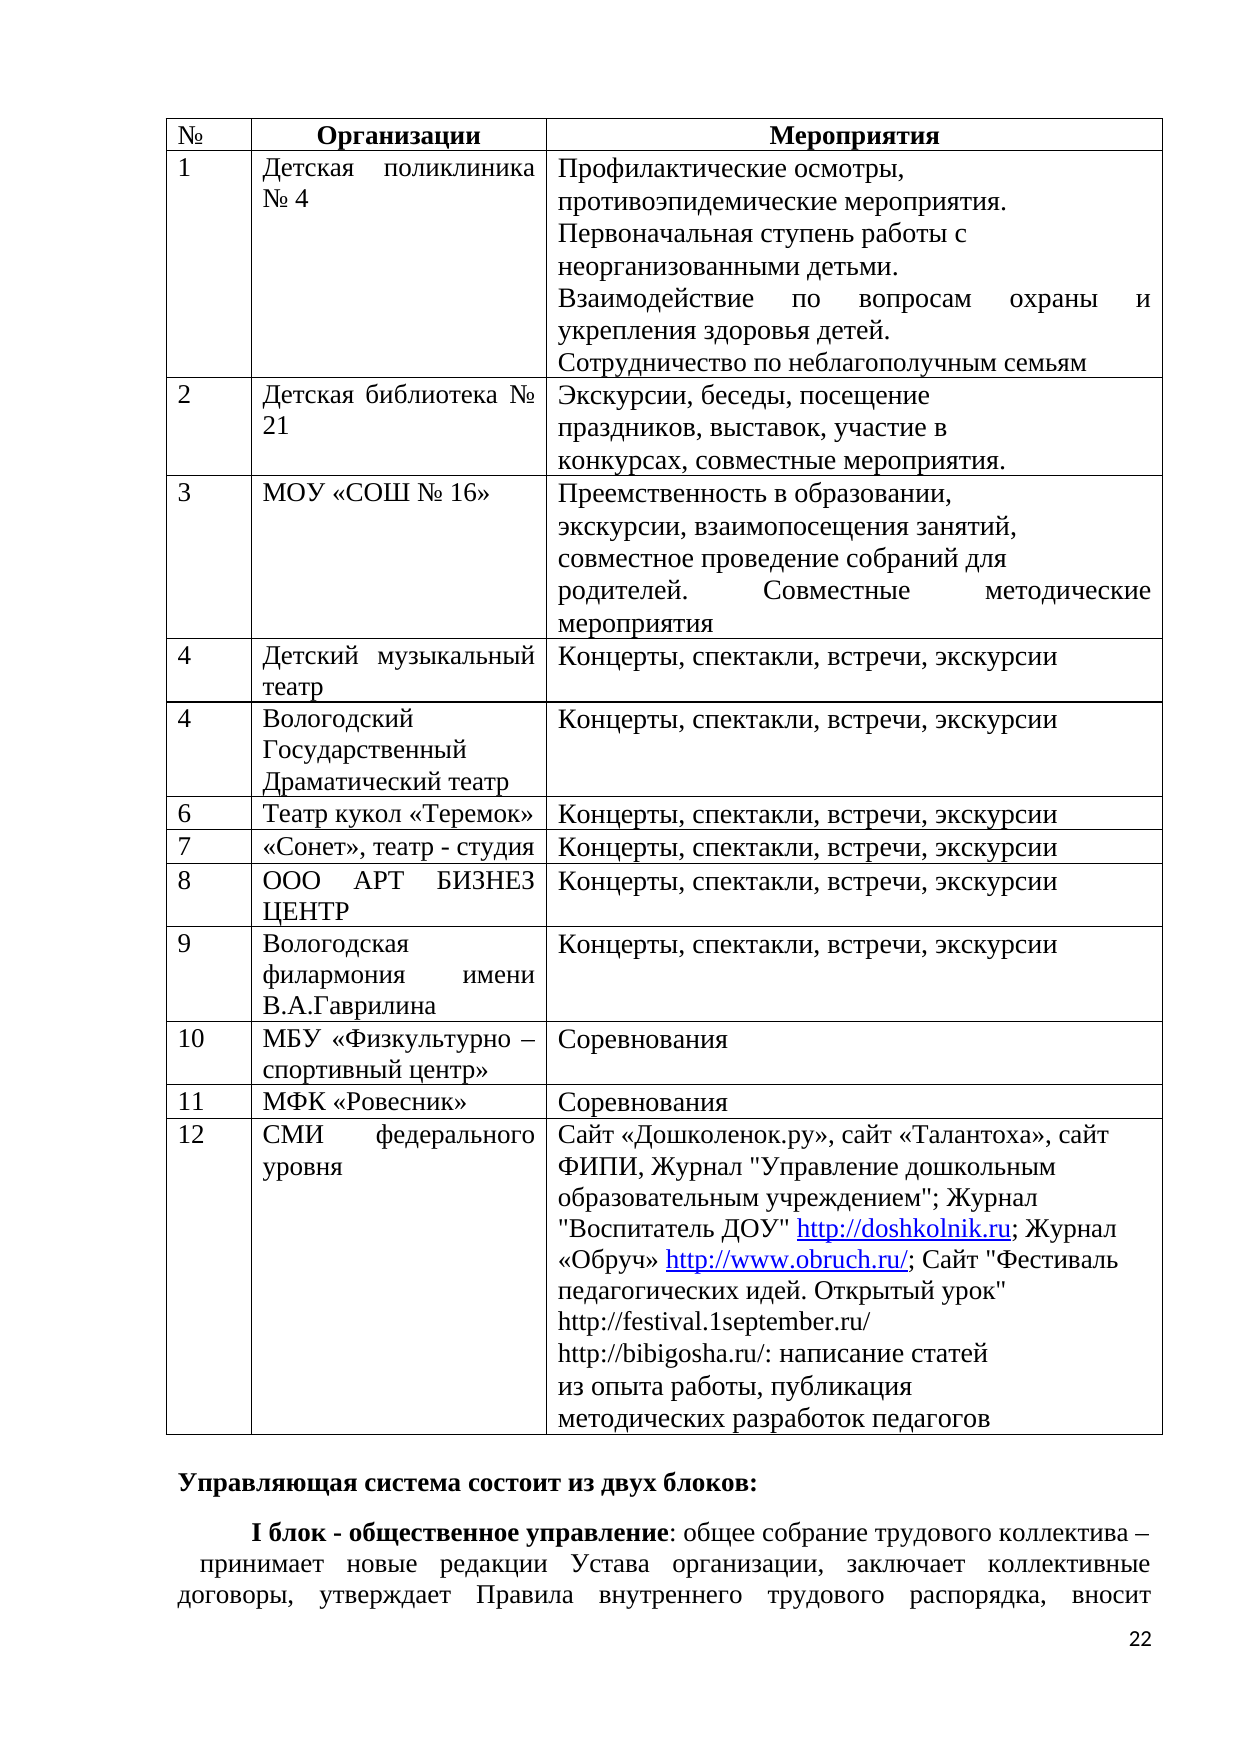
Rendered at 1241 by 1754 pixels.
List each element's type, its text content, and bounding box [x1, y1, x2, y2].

table_cell СМИ федерального уровня [252, 1119, 546, 1434]
table_header № [167, 119, 251, 150]
text I блок - общественное управление: общее собрание трудового коллектива – [177, 1516, 1152, 1547]
table_cell 4 [167, 639, 251, 701]
table_cell 9 [167, 927, 251, 1021]
table_cell МОУ «СОШ № 16» [252, 476, 546, 638]
table_cell ООО АРТ БИЗНЕЗ ЦЕНТР [252, 864, 546, 926]
text Управляющая система состоит из двух блоков: [177, 1466, 1152, 1497]
table_cell МБУ «Физкультурно – спортивный центр» [252, 1022, 546, 1084]
table_cell Сайт «Дошколенок.ру», сайт «Талантоха», сайт ФИПИ, Журнал "Управление дошкольным образовательным учреждением"; Журнал "Воспитатель ДОУ" http://doshkolnik.ru; Журнал «Обруч» http://www.obruch.ru/; Сайт "Фестиваль педагогических идей. Открытый урок" http://festival.1september.ru/ http://bibigosha.ru/: написание статей из опыта работы, публикация методических разработок педагогов [547, 1119, 1162, 1434]
table_cell 10 [167, 1022, 251, 1084]
table_cell Детская библиотека № 21 [252, 378, 546, 475]
table_cell Вологодская филармония имени В.А.Гаврилина [252, 927, 546, 1021]
table_cell Вологодский Государственный Драматический театр [252, 703, 546, 796]
table_cell Экскурсии, беседы, посещение праздников, выставок, участие в конкурсах, совместные мероприятия. [547, 378, 1162, 475]
table_header Мероприятия [547, 119, 1162, 150]
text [177, 1547, 1152, 1609]
table_cell Детская поликлиника № 4 [252, 151, 546, 377]
table_cell Соревнования [547, 1085, 1162, 1117]
table_header Организации [252, 119, 546, 150]
table_cell 4 [167, 703, 251, 796]
table_cell Концерты, спектакли, встречи, экскурсии [547, 927, 1162, 1021]
table_cell 1 [167, 151, 251, 377]
table_cell 3 [167, 476, 251, 638]
table_cell Профилактические осмотры, противоэпидемические мероприятия. Первоначальная ступень работы с неорганизованными детьми. Взаимодействие по вопросам охраны и укрепления здоровья детей. Сотрудничество по неблагополучным семьям [547, 151, 1162, 377]
table_cell Преемственность в образовании, экскурсии, взаимопосещения занятий, совместное проведение собраний для родителей. Совместные методические мероприятия [547, 476, 1162, 638]
table_cell Концерты, спектакли, встречи, экскурсии [547, 830, 1162, 863]
table_cell Соревнования [547, 1022, 1162, 1084]
table_cell 11 [167, 1085, 251, 1117]
table_cell Концерты, спектакли, встречи, экскурсии [547, 864, 1162, 926]
table_cell Концерты, спектакли, встречи, экскурсии [547, 639, 1162, 701]
table_cell 2 [167, 378, 251, 475]
table_cell Детский музыкальный театр [252, 639, 546, 701]
table_cell МФК «Ровесник» [252, 1085, 546, 1117]
table_cell Концерты, спектакли, встречи, экскурсии [547, 797, 1162, 829]
table_cell 6 [167, 797, 251, 829]
table_cell 7 [167, 830, 251, 863]
table_cell Концерты, спектакли, встречи, экскурсии [547, 703, 1162, 796]
table_cell Театр кукол «Теремок» [252, 797, 546, 829]
table_cell «Сонет», театр - студия [252, 830, 546, 863]
table_cell 8 [167, 864, 251, 926]
table_cell 12 [167, 1119, 251, 1434]
